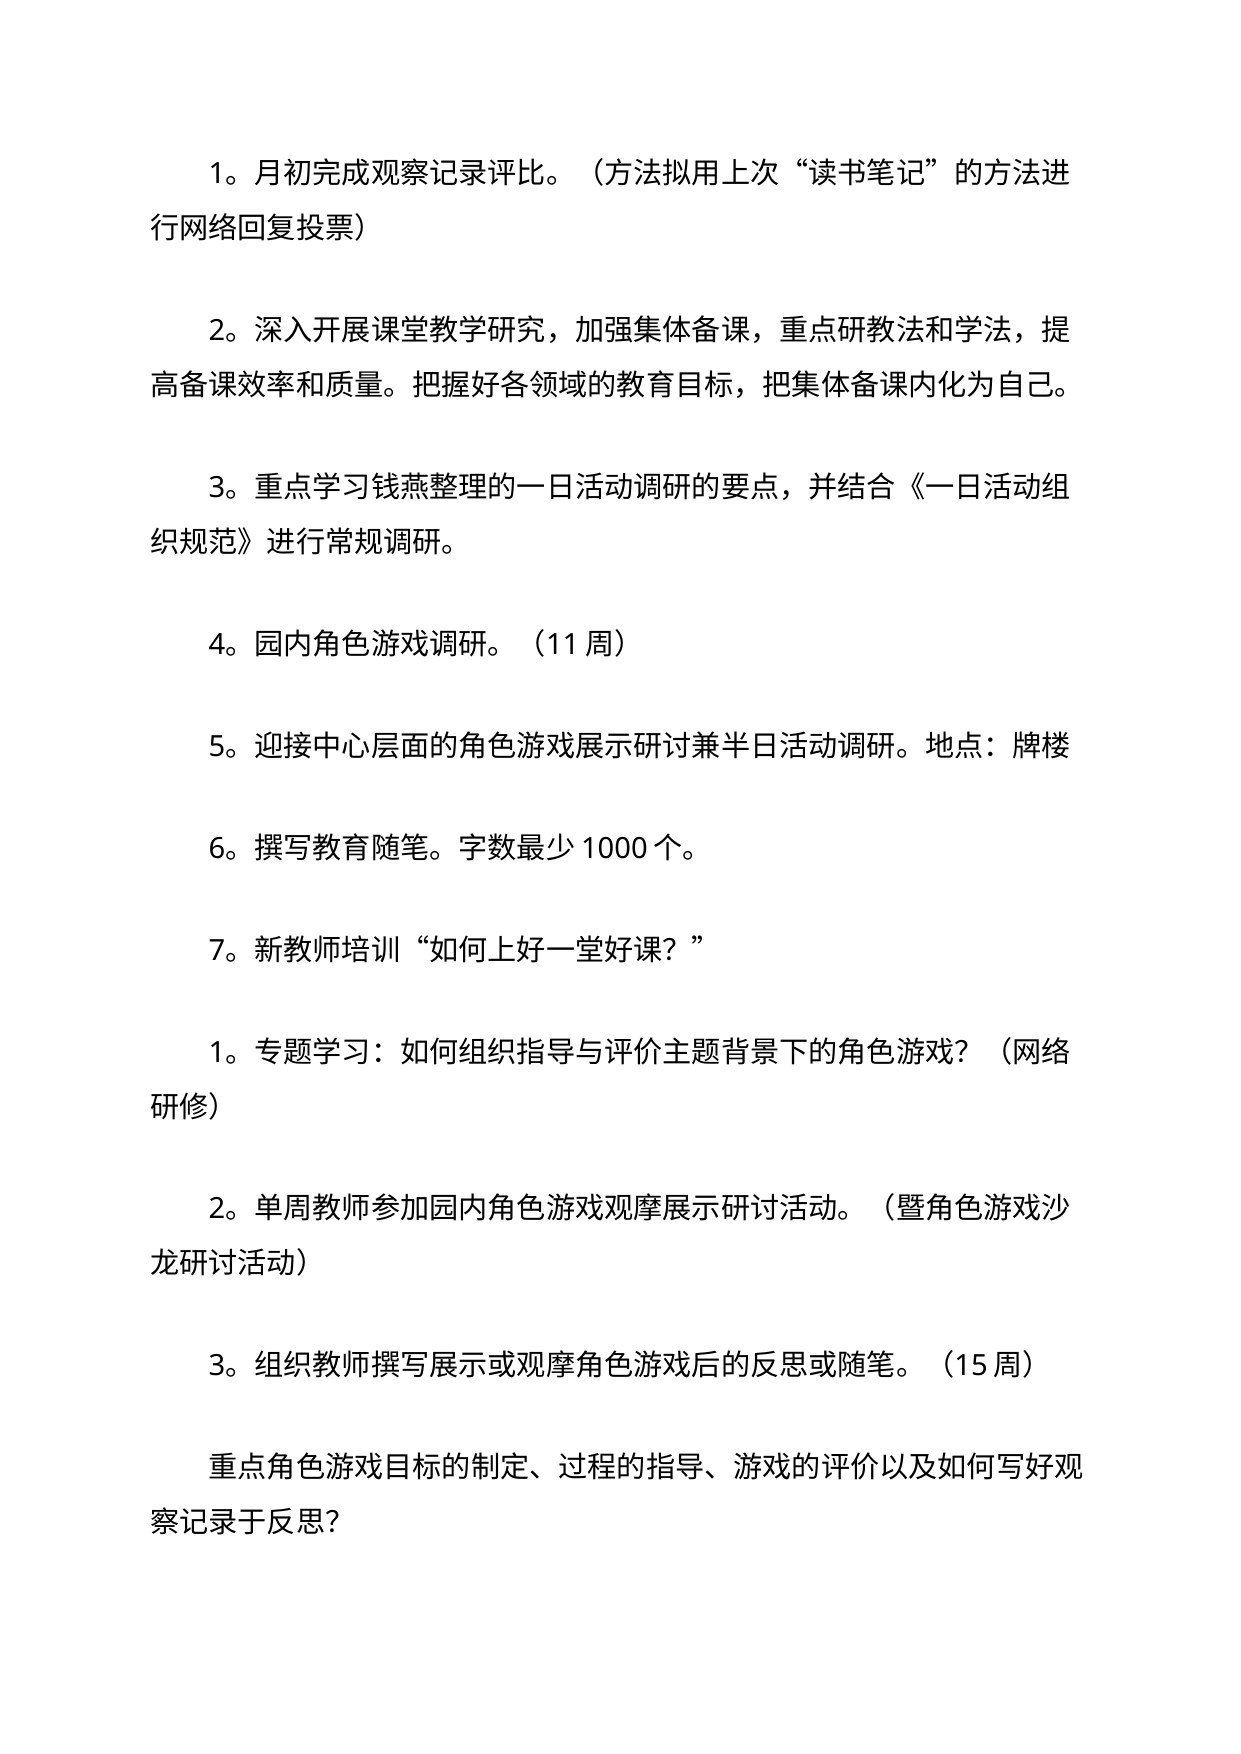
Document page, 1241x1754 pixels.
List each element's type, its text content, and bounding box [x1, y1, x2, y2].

text 6。撰写教育随笔。字数最少1000个。 [150, 824, 1090, 867]
text 2。深入开展课堂教学研究，加强集体备课，重点研教法和学法，提高备课效率和质量。把握好各领域的教育目标，把集体备课内化为自己。 [150, 307, 1090, 404]
text 5。迎接中心层面的角色游戏展示研讨兼半日活动调研。地点：牌楼 [150, 722, 1090, 765]
text 重点角色游戏目标的制定、过程的指导、游戏的评价以及如何写好观察记录于反思？ [150, 1444, 1090, 1541]
text 3。重点学习钱燕整理的一日活动调研的要点，并结合《一日活动组织规范》进行常规调研。 [150, 463, 1090, 561]
text 7。新教师培训“如何上好一堂好课？” [150, 926, 1090, 969]
text 2。单周教师参加园内角色游戏观摩展示研讨活动。（暨角色游戏沙龙研讨活动） [150, 1185, 1090, 1282]
text 1。专题学习：如何组织指导与评价主题背景下的角色游戏？（网络研修） [150, 1028, 1090, 1126]
text 4。园内角色游戏调研。（11周） [150, 620, 1090, 663]
text 1。月初完成观察记录评比。（方法拟用上次“读书笔记”的方法进行网络回复投票） [150, 150, 1090, 247]
text 3。组织教师撰写展示或观摩角色游戏后的反思或随笔。（15周） [150, 1342, 1090, 1384]
